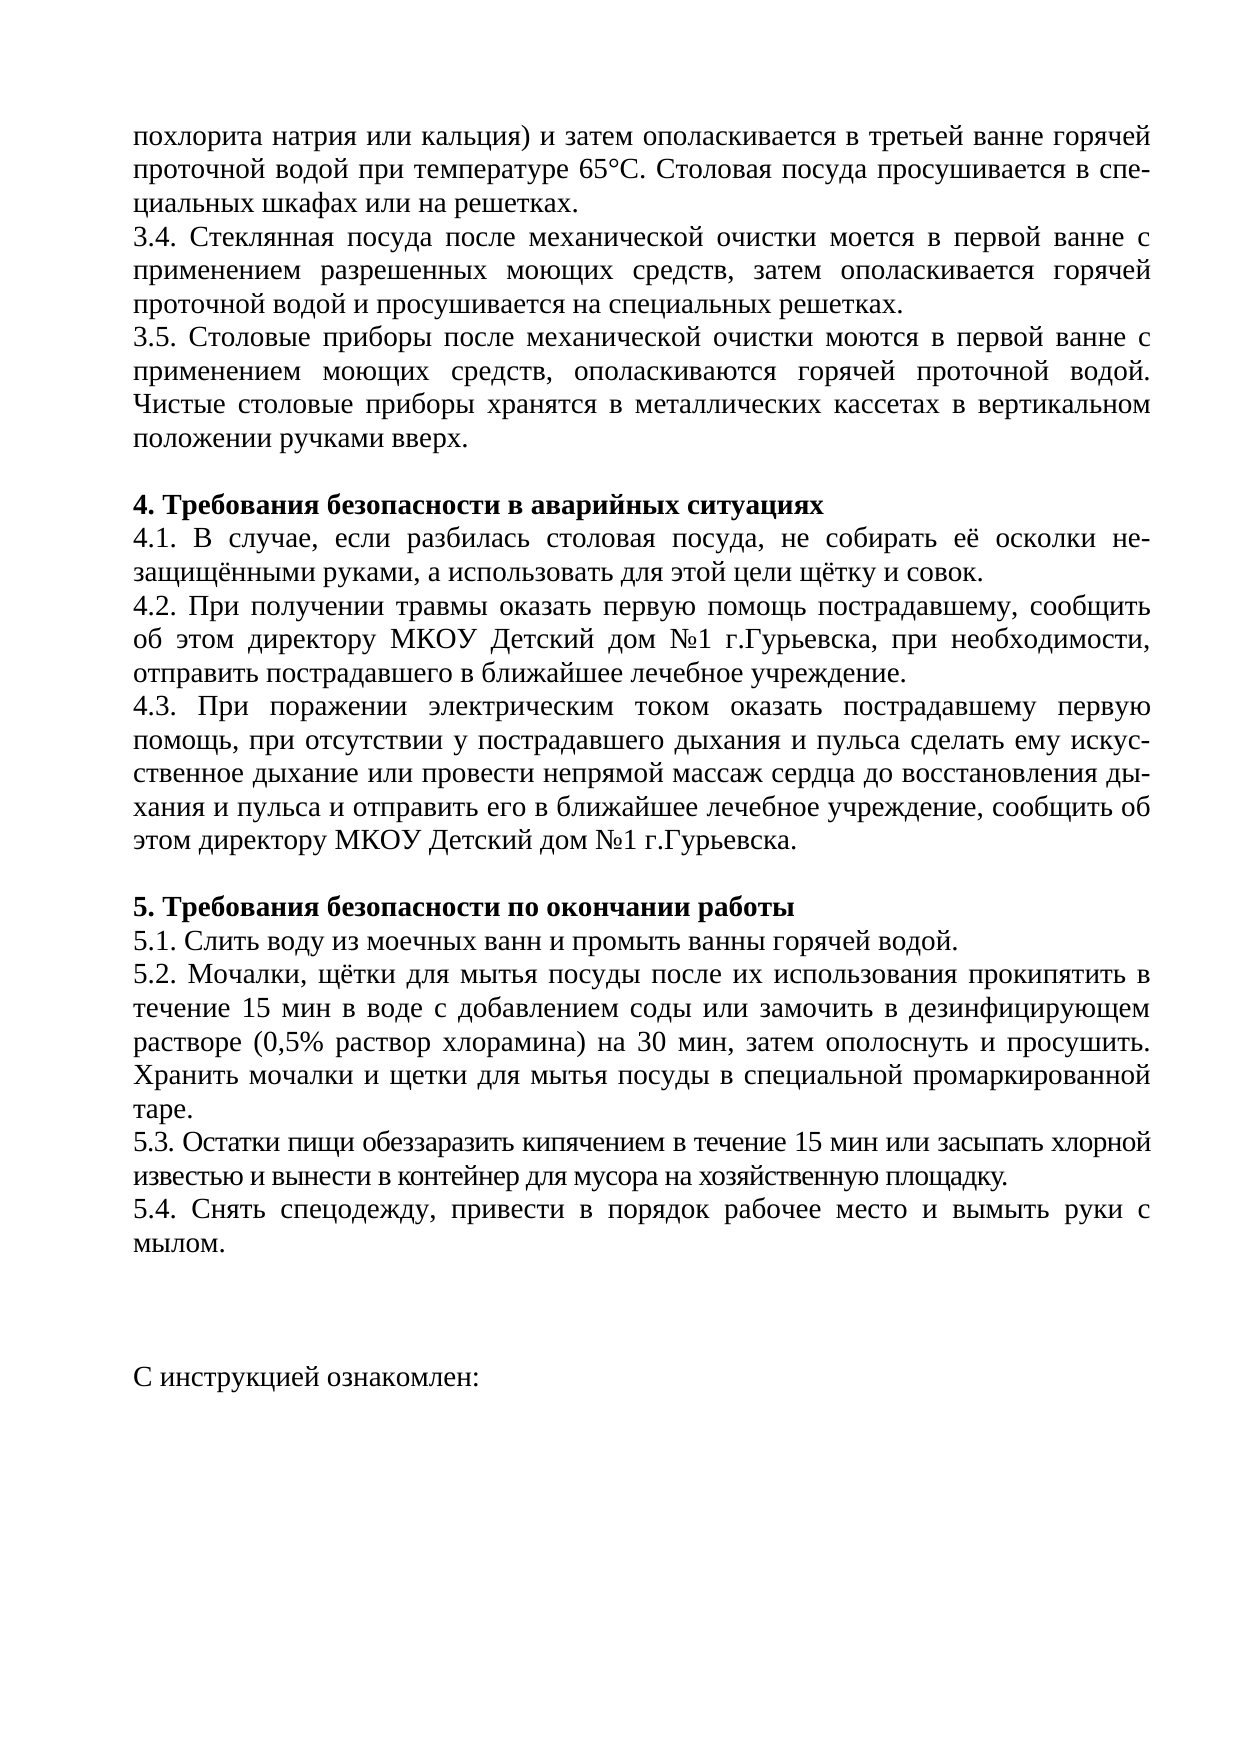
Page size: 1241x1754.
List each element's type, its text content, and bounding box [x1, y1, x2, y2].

text 5.1. Слить воду из моечных ванн и промыть ванны горячей водой. [133, 923, 1152, 957]
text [133, 118, 1152, 219]
text 3.4. Стеклянная посуда после механической очистки моется в первой ванне с применением разрешенных моющих средств, затем ополаскивается горячей проточной водой и просушивается на специальных решетках. [133, 219, 1152, 319]
list С инструкцией ознакомлен: [133, 1359, 1152, 1393]
text 4.3. При поражении электрическим током оказать пострадавшему первую помощь, при отсутствии у пострадавшего дыхания и пульса сделать ему искус-ственное дыхание или провести непрямой массаж сердца до восстановления ды-хания и пульса и отправить его в ближайшее лечебное учреждение, сообщить об этом директору МКОУ Детский дом №1 г.Гурьевска. [133, 688, 1152, 856]
text 4.2. При получении травмы оказать первую помощь пострадавшему, сообщить об этом директору МКОУ Детский дом №1 г.Гурьевска, при необходимости, отправить пострадавшего в ближайшее лечебное учреждение. [133, 588, 1152, 688]
text 5. Требования безопасности по окончании работы [133, 889, 1152, 923]
text 5.3. Остатки пищи обеззаразить кипячением в течение 15 мин или засыпать хлорной известью и вынести в контейнер для мусора на хозяйственную площадку. [133, 1124, 1152, 1191]
text 4. Требования безопасности в аварийных ситуациях [133, 487, 1152, 521]
text 3.5. Столовые приборы после механической очистки моются в первой ванне с применением моющих средств, ополаскиваются горячей проточной водой. Чистые столовые приборы хранятся в металлических кассетах в вертикальном положении ручками вверх. [133, 319, 1152, 453]
text 5.2. Мочалки, щётки для мытья посуды после их использования прокипятить в течение 15 мин в воде с добавлением соды или замочить в дезинфицирующем растворе (0,5% раствор хлорамина) на 30 мин, затем ополоснуть и просушить. Хранить мочалки и щетки для мытья посуды в специальной промаркированной таре. [133, 957, 1152, 1124]
text 4.1. В случае, если разбилась столовая посуда, не собирать её осколки не-защищёнными руками, а использовать для этой цели щётку и совок. [133, 521, 1152, 588]
text 5.4. Снять спецодежду, привести в порядок рабочее место и вымыть руки с мылом. [133, 1191, 1152, 1258]
